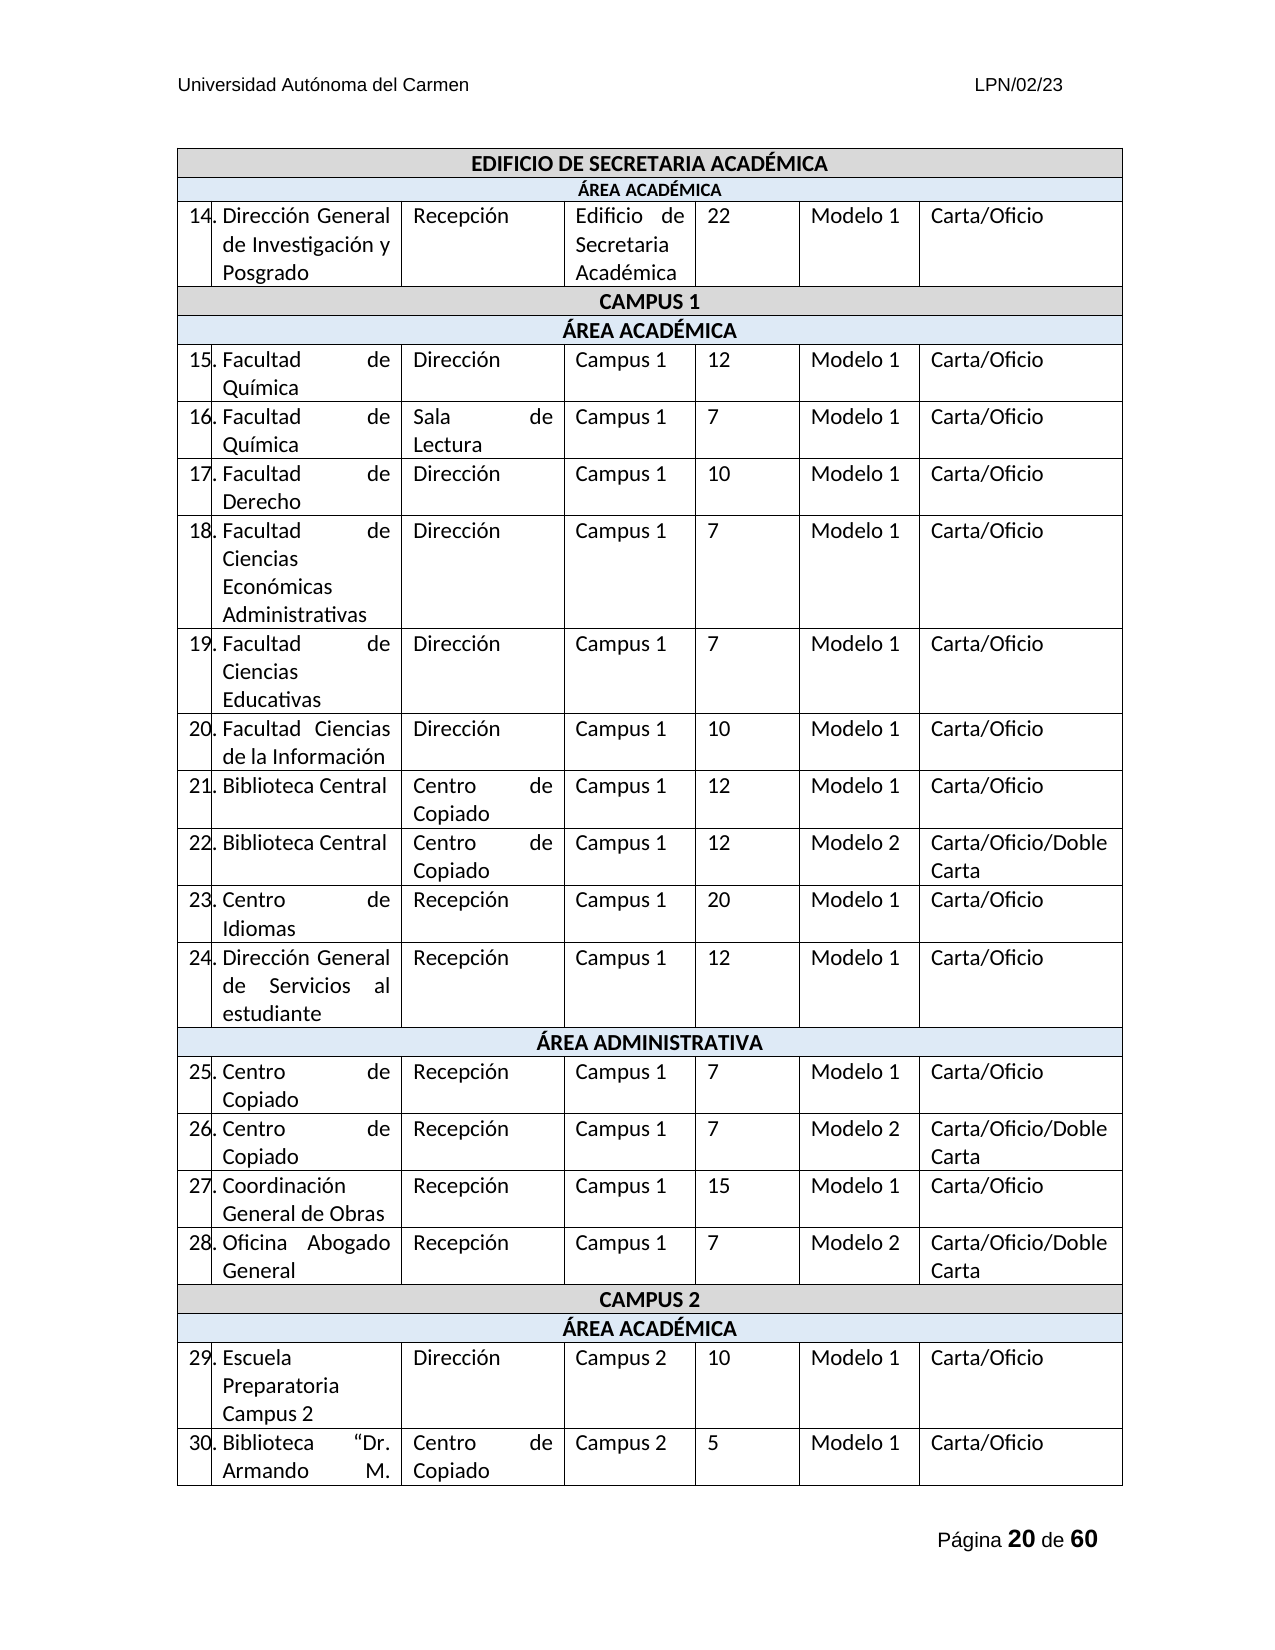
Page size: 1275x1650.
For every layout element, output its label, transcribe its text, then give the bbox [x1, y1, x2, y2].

table_cell EDIFICIO DE SECRETARIA ACADÉMICA [178, 149, 1122, 177]
table_cell Edificio de Secretaria Académica [565, 202, 695, 286]
table_cell Coordinación General de Obras [212, 1171, 401, 1227]
table_cell [178, 1114, 211, 1170]
table_cell Campus 1 [565, 1114, 695, 1170]
table_cell 10 [696, 1343, 799, 1427]
table_cell Dirección [402, 629, 564, 713]
table_cell Campus 1 [565, 886, 695, 942]
table_cell Campus 1 [565, 943, 695, 1027]
table_cell [178, 1228, 211, 1284]
table_cell Modelo 1 [800, 402, 919, 458]
table_cell Dirección [402, 714, 564, 770]
table_cell Centro de Copiado [402, 1429, 564, 1484]
table_cell Campus 1 [565, 459, 695, 515]
table_cell [178, 402, 211, 458]
table_cell ÁREA ACADÉMICA [178, 178, 1122, 201]
table_cell Recepción [402, 1228, 564, 1284]
table_cell CAMPUS 2 [178, 1285, 1122, 1313]
table_cell Carta/Oficio [920, 345, 1122, 401]
table_cell Carta/Oficio [920, 1171, 1122, 1227]
table_cell Facultad de Ciencias Educativas [212, 629, 401, 713]
table_cell Carta/Oficio [920, 886, 1122, 942]
table_cell [178, 202, 211, 286]
table_cell Carta/Oficio/Doble Carta [920, 1114, 1122, 1170]
table_cell Modelo 1 [800, 1343, 919, 1427]
table_cell Carta/Oficio [920, 1057, 1122, 1113]
table_cell Dirección General de Investigación y Posgrado [212, 202, 401, 286]
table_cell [212, 1429, 401, 1484]
table_cell Modelo 1 [800, 1171, 919, 1227]
table_cell Carta/Oficio [920, 516, 1122, 628]
table_cell Facultad de Química [212, 345, 401, 401]
table_cell 22 [696, 202, 799, 286]
table_cell [178, 943, 211, 1027]
table_cell [178, 1171, 211, 1227]
table_cell Modelo 1 [800, 771, 919, 827]
table_cell 15 [696, 1171, 799, 1227]
table_cell Recepción [402, 886, 564, 942]
table_cell Campus 1 [565, 1171, 695, 1227]
table_cell Recepción [402, 1114, 564, 1170]
table_cell 7 [696, 1228, 799, 1284]
table_cell Modelo 2 [800, 1114, 919, 1170]
table_cell 7 [696, 629, 799, 713]
table_cell Dirección [402, 459, 564, 515]
table_cell [178, 829, 211, 884]
table_cell Facultad Ciencias de la Información [212, 714, 401, 770]
table_cell Modelo 1 [800, 1429, 919, 1484]
table_cell Campus 2 [565, 1429, 695, 1484]
table_cell [178, 886, 211, 942]
table_cell CAMPUS 1 [178, 287, 1122, 315]
table_cell Carta/Oficio [920, 202, 1122, 286]
table_cell 7 [696, 1114, 799, 1170]
table_cell [178, 771, 211, 827]
table_cell Biblioteca Central [212, 829, 401, 884]
table_cell 12 [696, 943, 799, 1027]
table_cell Modelo 1 [800, 345, 919, 401]
table_cell Modelo 1 [800, 516, 919, 628]
table_cell [178, 345, 211, 401]
table_cell 7 [696, 516, 799, 628]
table_cell 7 [696, 1057, 799, 1113]
table_cell Centro de Copiado [212, 1114, 401, 1170]
table_cell Carta/Oficio [920, 714, 1122, 770]
table_cell Campus 1 [565, 402, 695, 458]
table_cell Campus 1 [565, 516, 695, 628]
table_cell Dirección [402, 345, 564, 401]
table_cell Recepción [402, 943, 564, 1027]
table_cell Modelo 1 [800, 943, 919, 1027]
table_cell 12 [696, 345, 799, 401]
table_cell 5 [696, 1429, 799, 1484]
table_cell ÁREA ADMINISTRATIVA [178, 1028, 1122, 1056]
table_cell Carta/Oficio [920, 1429, 1122, 1484]
table_cell Campus 1 [565, 345, 695, 401]
table_cell Carta/Oficio [920, 1343, 1122, 1427]
table_cell Centro de Copiado [402, 829, 564, 884]
table_cell Recepción [402, 1171, 564, 1227]
table_cell Carta/Oficio [920, 943, 1122, 1027]
table_cell 7 [696, 402, 799, 458]
table_cell ÁREA ACADÉMICA [178, 1314, 1122, 1342]
table_cell Carta/Oficio [920, 771, 1122, 827]
table_cell [178, 714, 211, 770]
table_cell Campus 1 [565, 771, 695, 827]
table_cell Centro de Idiomas [212, 886, 401, 942]
table_cell Dirección General de Servicios al estudiante [212, 943, 401, 1027]
table_cell Campus 1 [565, 1228, 695, 1284]
table_cell [178, 1343, 211, 1427]
table_cell Oficina Abogado General [212, 1228, 401, 1284]
table_cell Carta/Oficio/Doble Carta [920, 1228, 1122, 1284]
table_cell Escuela Preparatoria Campus 2 [212, 1343, 401, 1427]
table_cell Campus 1 [565, 1057, 695, 1113]
table_cell Facultad de Química [212, 402, 401, 458]
table_cell Modelo 1 [800, 1057, 919, 1113]
table_cell Centro de Copiado [212, 1057, 401, 1113]
table_cell Sala de Lectura [402, 402, 564, 458]
table_cell [178, 1057, 211, 1113]
table_cell Carta/Oficio [920, 402, 1122, 458]
table_cell Dirección [402, 1343, 564, 1427]
table_cell [178, 459, 211, 515]
table_cell 12 [696, 829, 799, 884]
table_cell Carta/Oficio [920, 459, 1122, 515]
table_cell Modelo 1 [800, 886, 919, 942]
table_cell [178, 629, 211, 713]
table_cell 10 [696, 714, 799, 770]
table_cell Modelo 1 [800, 629, 919, 713]
table_cell Modelo 1 [800, 459, 919, 515]
table_cell Carta/Oficio/Doble Carta [920, 829, 1122, 884]
table_cell 20 [696, 886, 799, 942]
table_cell Campus 1 [565, 714, 695, 770]
table_cell Campus 1 [565, 829, 695, 884]
table_cell Facultad de Derecho [212, 459, 401, 515]
table_cell Modelo 2 [800, 829, 919, 884]
table_cell Carta/Oficio [920, 629, 1122, 713]
table_cell Campus 2 [565, 1343, 695, 1427]
table_cell Facultad de Ciencias Económicas Administrativas [212, 516, 401, 628]
table_cell 12 [696, 771, 799, 827]
table_cell Modelo 1 [800, 202, 919, 286]
table_cell Modelo 1 [800, 714, 919, 770]
table_cell [178, 1429, 211, 1484]
table_cell Biblioteca Central [212, 771, 401, 827]
table_cell Modelo 2 [800, 1228, 919, 1284]
table_cell [178, 516, 211, 628]
table_cell Recepción [402, 202, 564, 286]
table_cell 10 [696, 459, 799, 515]
table_cell Campus 1 [565, 629, 695, 713]
table_cell Centro de Copiado [402, 771, 564, 827]
table_cell Recepción [402, 1057, 564, 1113]
table_cell ÁREA ACADÉMICA [178, 316, 1122, 344]
table_cell Dirección [402, 516, 564, 628]
